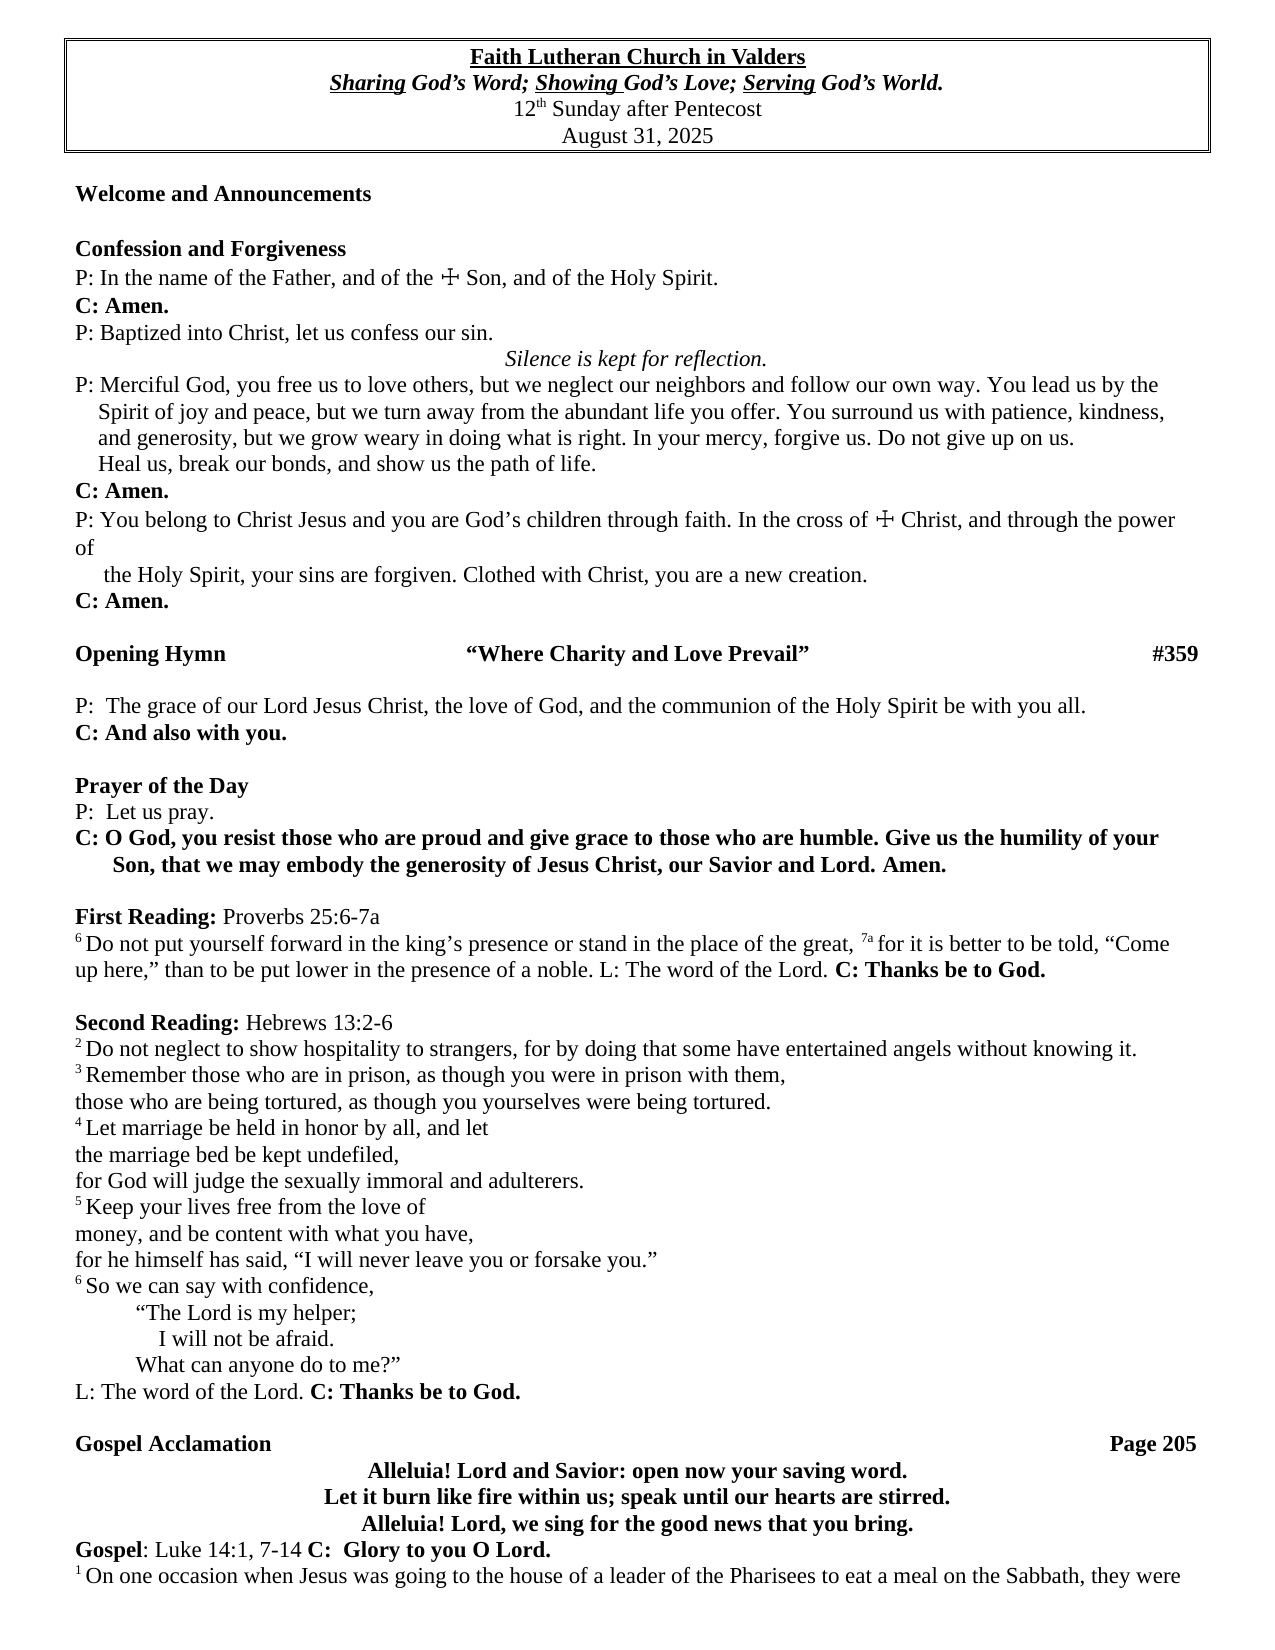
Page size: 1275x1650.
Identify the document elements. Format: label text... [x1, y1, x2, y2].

text Confession and Forgiveness [75, 235, 1200, 261]
text P: The grace of our Lord Jesus Christ, the love of God, and the communion of the Holy Spirit be with you all. [75, 693, 1200, 719]
text P: Baptized into Christ, let us confess our sin. [75, 319, 1200, 345]
text Alleluia! Lord and Savior: open now your saving word. [75, 1457, 1200, 1483]
text the Holy Spirit, your sins are forgiven. Clothed with Christ, you are a new creation. [75, 561, 1200, 587]
text Heal us, break our bonds, and show us the path of life. [75, 451, 1200, 477]
subtitle Faith Lutheran Church in Valders [67, 41, 1208, 69]
text P: Merciful God, you free us to love others, but we neglect our neighbors and follow our own way. You lead us by the [75, 371, 1200, 398]
text Spirit of joy and peace, but we turn away from the abundant life you offer. You surround us with patience, kindness, [75, 398, 1200, 424]
text 2 Do not neglect to show hospitality to strangers, for by doing that some have entertained angels without knowing it. [75, 1035, 1200, 1062]
text 6 So we can say with confidence, “The Lord is my helper; I will not be afraid. What can anyone do to me?” [75, 1272, 1200, 1378]
subtitle 12th Sunday after Pentecost [75, 95, 1200, 117]
subtitle August 31, 2025 [67, 117, 1208, 150]
text 5 Keep your lives free from the love of [75, 1193, 1200, 1220]
text Welcome and Announcements [75, 180, 1200, 206]
text C: Amen. [75, 292, 1200, 319]
text First Reading: Proverbs 25:6-7a [75, 903, 1200, 930]
text Gospel Acclamation Page 205 [75, 1431, 1200, 1457]
text 6 Do not put yourself forward in the king’s presence or stand in the place of the great, 7a for it is better to be told, “Come [75, 930, 1200, 956]
text for God will judge the sexually immoral and adulterers. [75, 1167, 1200, 1193]
text C: O God, you resist those who are proud and give grace to those who are humble. Give us the humility of your Son, that we may embody the generosity of Jesus Christ, our Savior and Lord. Amen. [75, 824, 1200, 877]
text C: Amen. [75, 587, 1200, 613]
text P: In the name of the Father, and of the ☩ Son, and of the Holy Spirit. [75, 261, 1200, 292]
text P: You belong to Christ Jesus and you are God’s children through faith. In the cross of ☩ Christ, and through the power of [75, 503, 1200, 561]
text Prayer of the Day [75, 772, 1200, 798]
text Let it burn like fire within us; speak until our hearts are stirred. [75, 1483, 1200, 1509]
text money, and be content with what you have, [75, 1220, 1200, 1246]
text P: Let us pray. [75, 798, 1200, 824]
text and generosity, but we grow weary in doing what is right. In your mercy, forgive us. Do not give up on us. [75, 424, 1200, 451]
text C: Amen. [75, 477, 1200, 503]
text up here,” than to be put lower in the presence of a noble. L: The word of the Lord. C: Thanks be to God. [75, 956, 1200, 982]
text Opening Hymn “Where Charity and Love Prevail” #359 [75, 640, 1200, 666]
text for he himself has said, “I will never leave you or forsake you.” [75, 1246, 1200, 1272]
text 3 Remember those who are in prison, as though you were in prison with them, [75, 1062, 1200, 1088]
text Alleluia! Lord, we sing for the good news that you bring. [75, 1509, 1200, 1536]
text the marriage bed be kept undefiled, [75, 1141, 1200, 1167]
text Second Reading: Hebrews 13:2-6 [75, 1009, 1200, 1035]
text C: And also with you. [75, 719, 1200, 745]
text Gospel: Luke 14:1, 7-14 C: Glory to you O Lord. [75, 1536, 1200, 1562]
subtitle Sharing God’s Word; Showing God’s Love; Serving God’s World. [75, 69, 1200, 95]
text L: The word of the Lord. C: Thanks be to God. [75, 1378, 1200, 1404]
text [75, 1562, 1200, 1589]
text 4 Let marriage be held in honor by all, and let [75, 1114, 1200, 1141]
text Silence is kept for reflection. [75, 345, 1200, 371]
text those who are being tortured, as though you yourselves were being tortured. [75, 1088, 1200, 1114]
